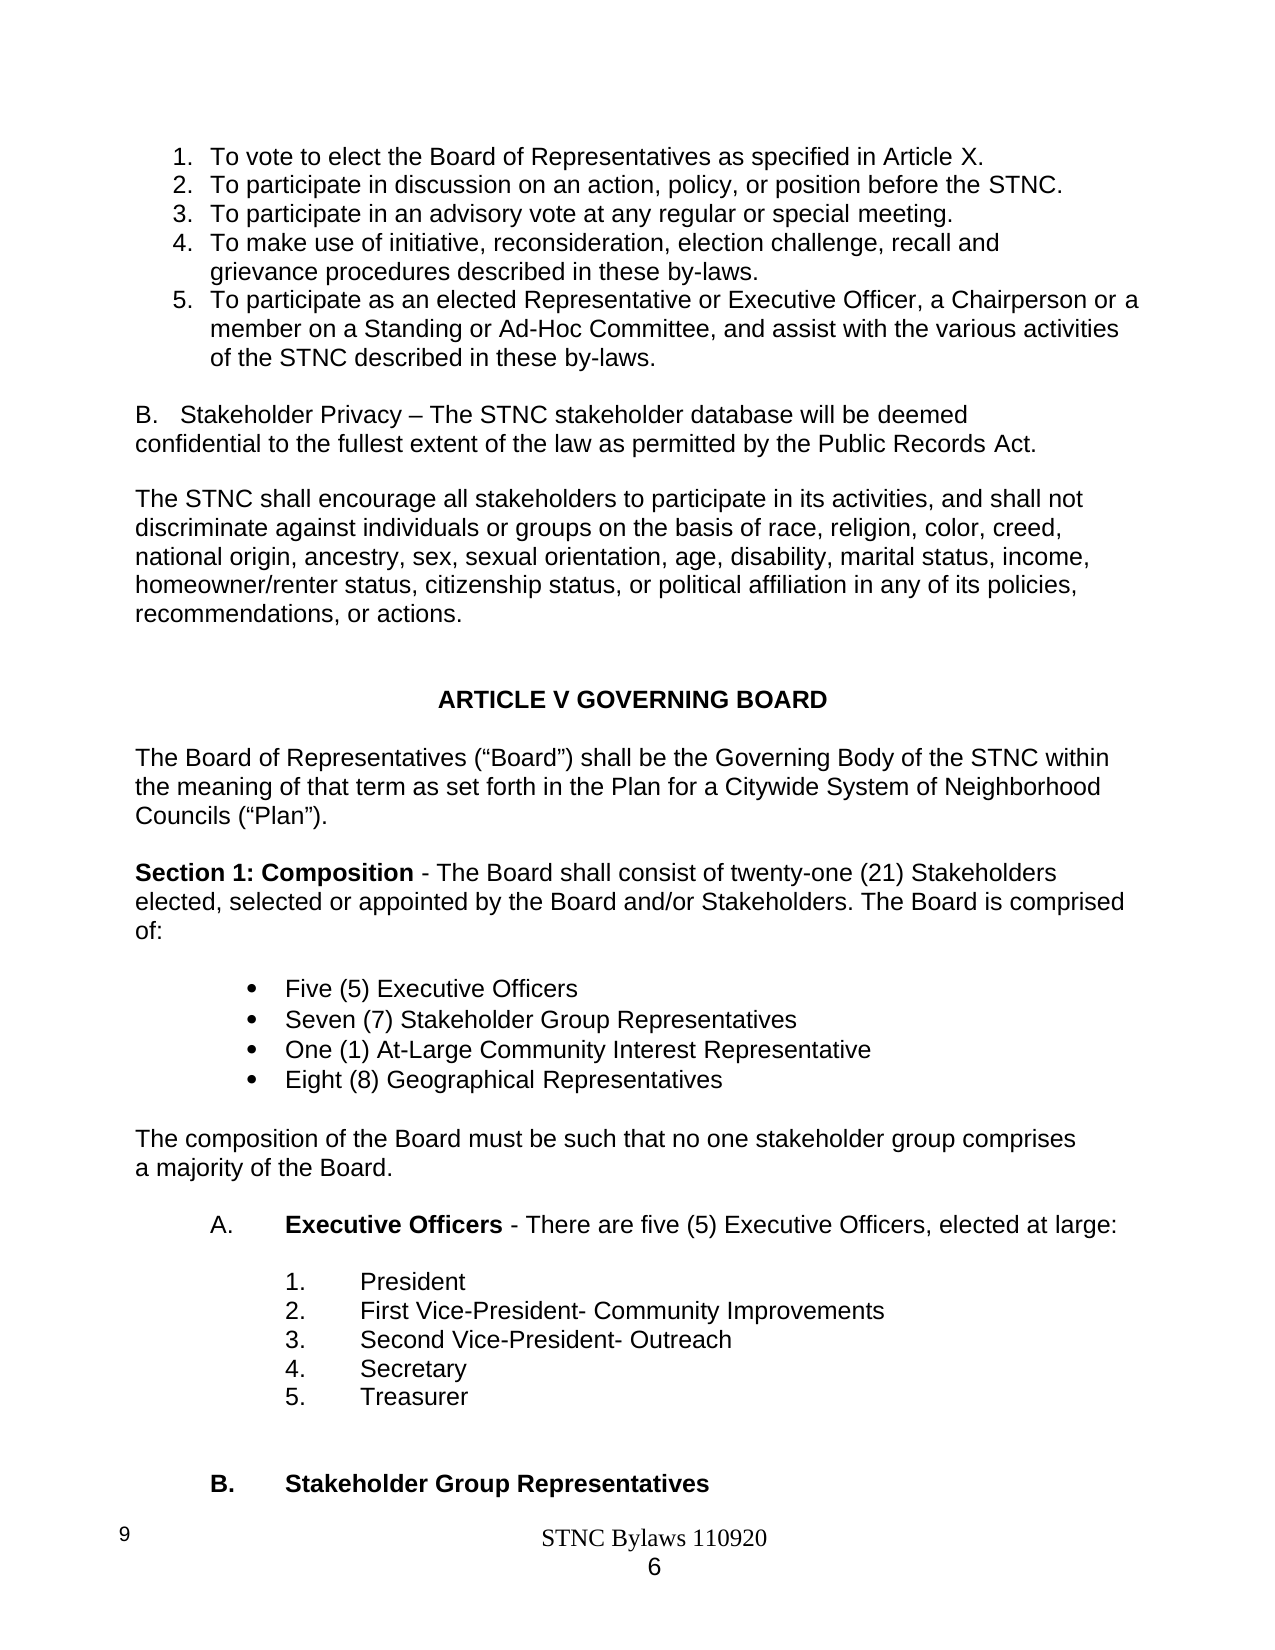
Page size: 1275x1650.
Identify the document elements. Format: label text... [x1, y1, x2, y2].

list Stakeholder Privacy – The STNC stakeholder database will be deemed confidential to the fullest extent of the law as permitted by the Public Records Act. [135, 400, 1095, 458]
list Secretary [285, 1353, 1181, 1382]
list To vote to elect the Board of Representatives as specified in Article X. [172, 142, 1181, 170]
list One (1) At-Large Community Interest Representative [247, 1034, 1181, 1064]
text ARTICLE V GOVERNING BOARD [135, 686, 1131, 714]
list To participate in discussion on an action, policy, or position before the STNC. [172, 170, 1181, 199]
list To make use of initiative, reconsideration, election challenge, recall and grievance procedures described in these by-laws. [172, 228, 1116, 285]
text The STNC shall encourage all stakeholders to participate in its activities, and shall not discriminate against individuals or groups on the basis of race, religion, color, creed, national origin, ancestry, sex, sexual orientation, age, disability, marital status, income, homeowner/renter status, citizenship status, or political affiliation in any of its policies, recommendations, or actions. [135, 484, 1131, 628]
text The composition of the Board must be such that no one stakeholder group comprises a majority of the Board. [135, 1124, 1086, 1181]
list Treasurer [285, 1382, 1181, 1411]
list To participate in an advisory vote at any regular or special meeting. [172, 199, 1181, 228]
list First Vice-President- Community Improvements [285, 1296, 1181, 1325]
list Five (5) Executive Officers [247, 973, 1181, 1004]
list Second Vice-President- Outreach [285, 1325, 1181, 1353]
list Seven (7) Stakeholder Group Representatives [247, 1004, 1181, 1034]
subtitle Stakeholder Group Representatives [210, 1469, 1181, 1497]
text Section 1: Composition - The Board shall consist of twenty-one (21) Stakeholders elected, selected or appointed by the Board and/or Stakeholders. The Board is comprised of: [135, 858, 1139, 944]
list Eight (8) Geographical Representatives [247, 1064, 1181, 1095]
list To participate as an elected Representative or Executive Officer, a Chairperson or a member on a Standing or Ad-Hoc Committee, and assist with the various activities of the STNC described in these by-laws. [172, 285, 1138, 372]
list President [285, 1267, 1181, 1296]
list Executive Officers - There are five (5) Executive Officers, elected at large: [210, 1210, 1181, 1239]
text The Board of Representatives (“Board”) shall be the Governing Body of the STNC within the meaning of that term as set forth in the Plan for a Citywide System of Neighborhood Councils (“Plan”). [135, 743, 1112, 829]
